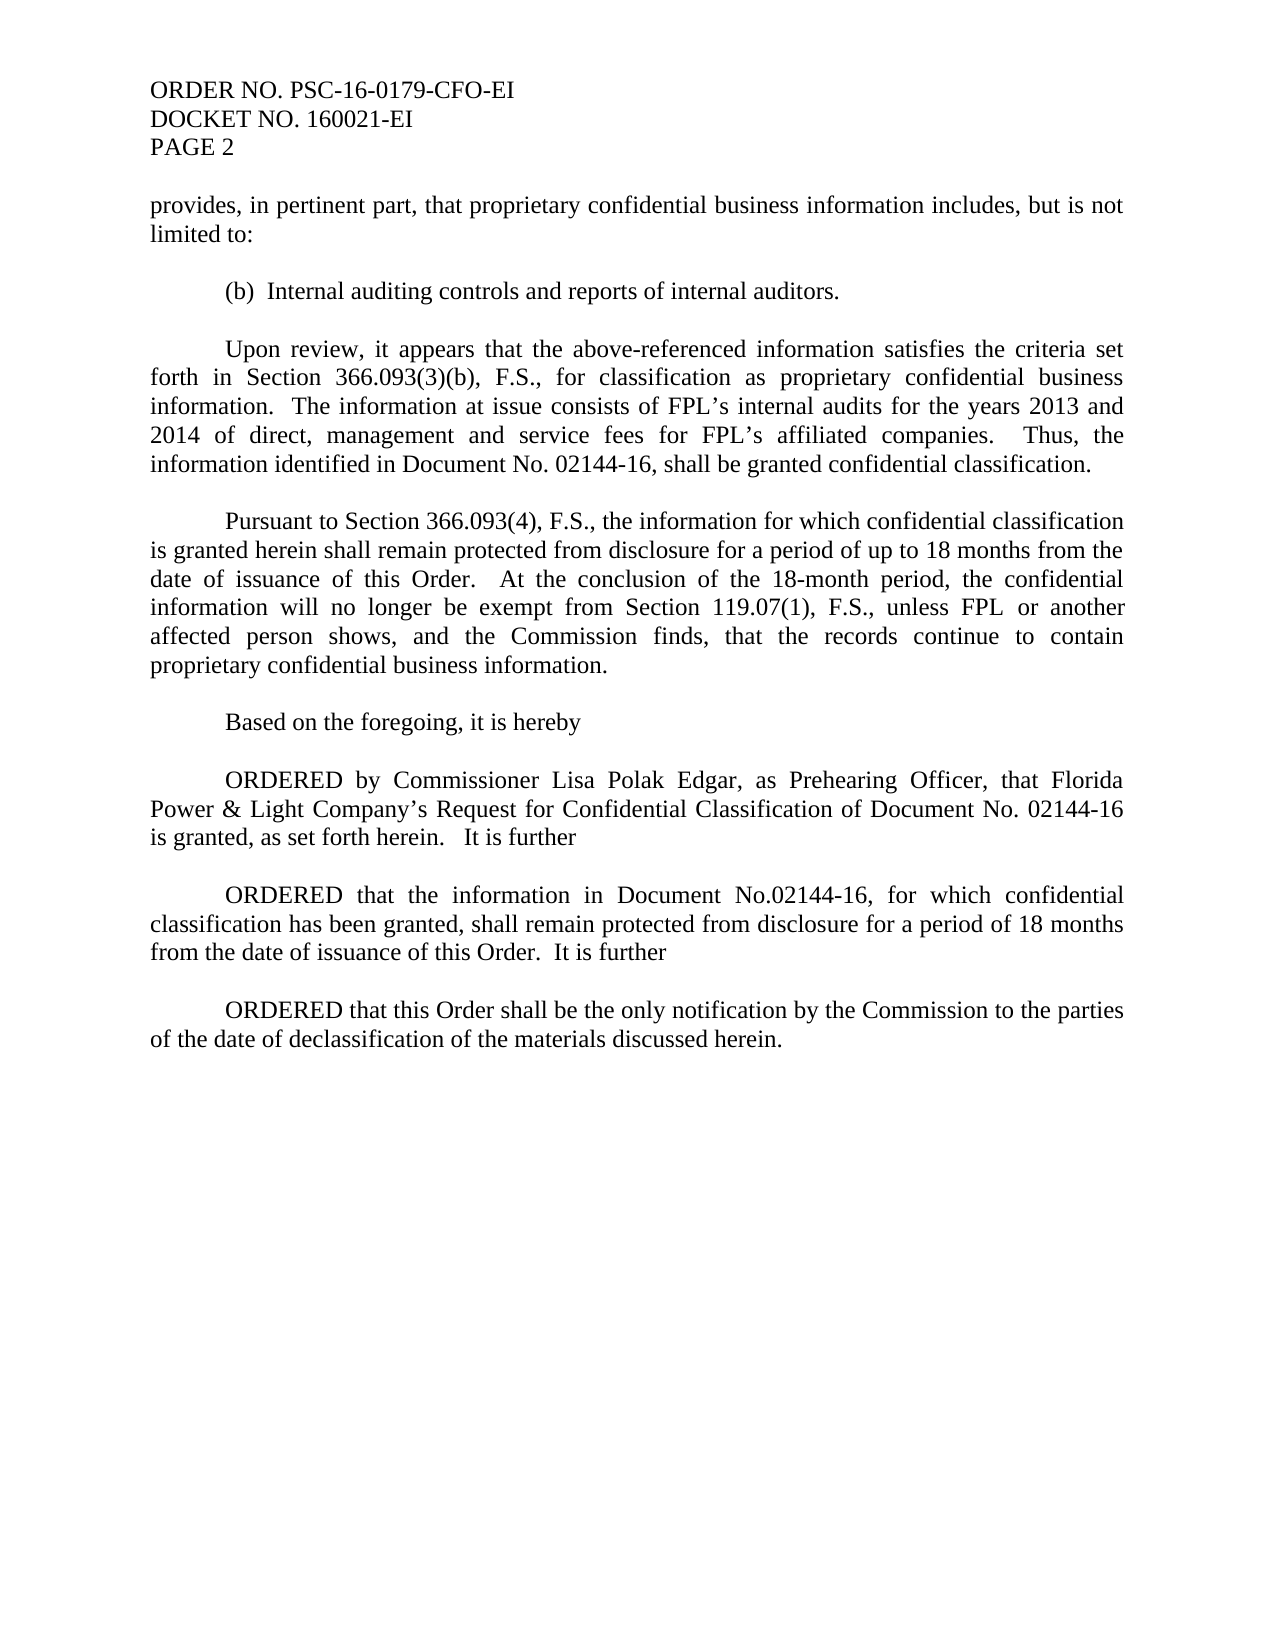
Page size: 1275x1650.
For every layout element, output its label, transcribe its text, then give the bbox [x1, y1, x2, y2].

text Based on the foregoing, it is hereby [150, 707, 1125, 736]
text ORDERED that the information in Document No.02144-16, for which confidential classification has been granted, shall remain protected from disclosure for a period of 18 months from the date of issuance of this Order. It is further [150, 880, 1125, 966]
text Upon review, it appears that the above-referenced information satisfies the criteria set forth in Section 366.093(3)(b), F.S., for classification as proprietary confidential business information. The information at issue consists of FPL’s internal audits for the years 2013 and 2014 of direct, management and service fees for FPL’s affiliated companies. Thus, the information identified in Document No. 02144-16, shall be granted confidential classification. [150, 334, 1125, 477]
text ORDERED by Commissioner Lisa Polak Edgar, as Prehearing Officer, that Florida Power & Light Company’s Request for Confidential Classification of Document No. 02144-16 is granted, as set forth herein. It is further [150, 765, 1125, 851]
text Pursuant to Section 366.093(4), F.S., the information for which confidential classification is granted herein shall remain protected from disclosure for a period of up to 18 months from the date of issuance of this Order. At the conclusion of the 18-month period, the confidential information will no longer be exempt from Section 119.07(1), F.S., unless FPL or another affected person shows, and the Commission finds, that the records continue to contain proprietary confidential business information. [150, 506, 1125, 679]
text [150, 190, 1125, 247]
text ORDERED that this Order shall be the only notification by the Commission to the parties of the date of declassification of the materials discussed herein. [150, 995, 1125, 1052]
text (b) Internal auditing controls and reports of internal auditors. [225, 276, 1050, 305]
